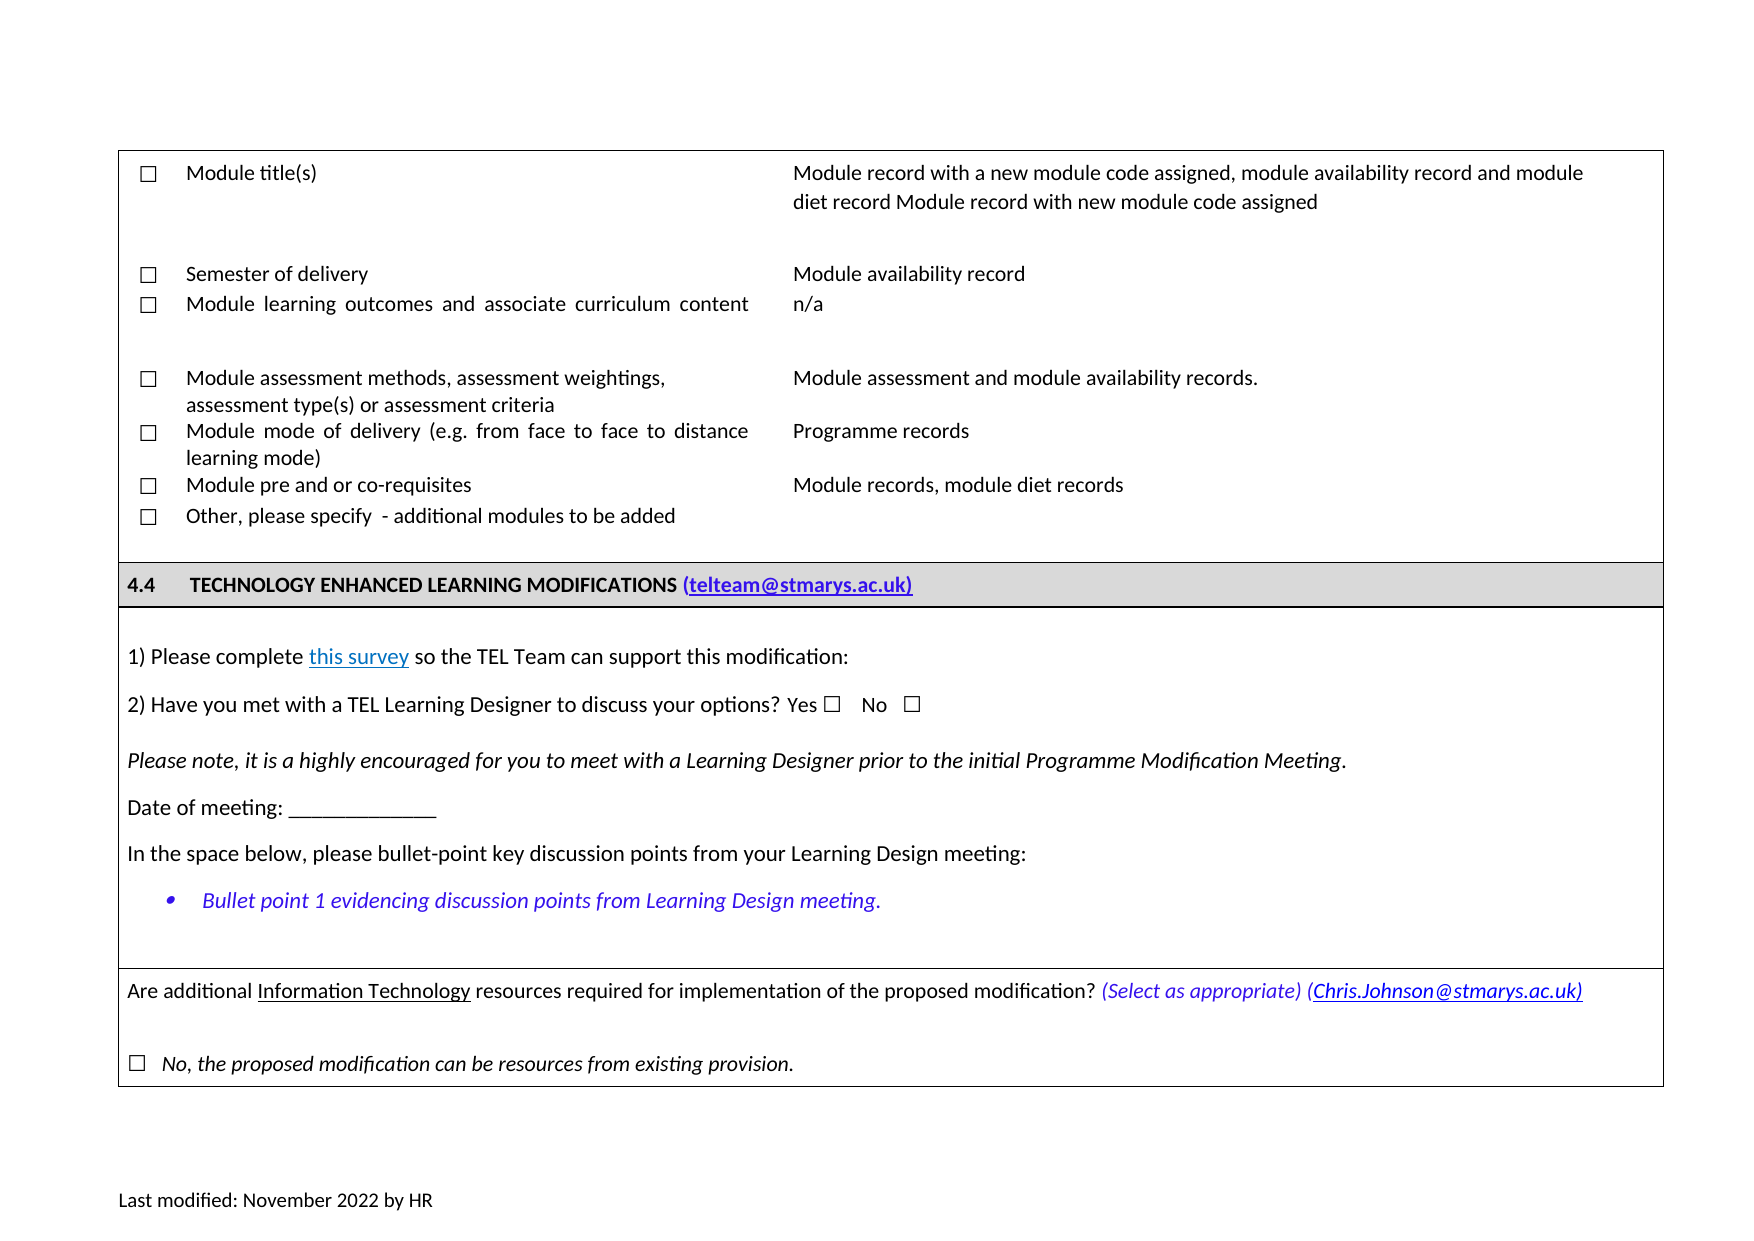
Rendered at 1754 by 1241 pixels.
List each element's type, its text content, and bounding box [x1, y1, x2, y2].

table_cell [119, 969, 1663, 1086]
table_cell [119, 151, 1663, 562]
table_cell 4.4 TECHNOLOGY ENHANCED LEARNING MODIFICATIONS (telteam@stmarys.ac.uk) [119, 563, 1663, 606]
table_cell 1) Please complete this survey so the TEL Team can support this modification: 2) Have you met with a TEL Learning Designer to discuss your options? Yes ☐ No ☐ Please note, it is a highly encouraged for you to meet with a Learning Designer prior to the initial Programme Modification Meeting. Date of meeting: _____________ In the space below, please bullet-point key discussion points from your Learning Design meeting: Bullet point 1 evidencing discussion points from Learning Design meeting. [119, 608, 1663, 968]
